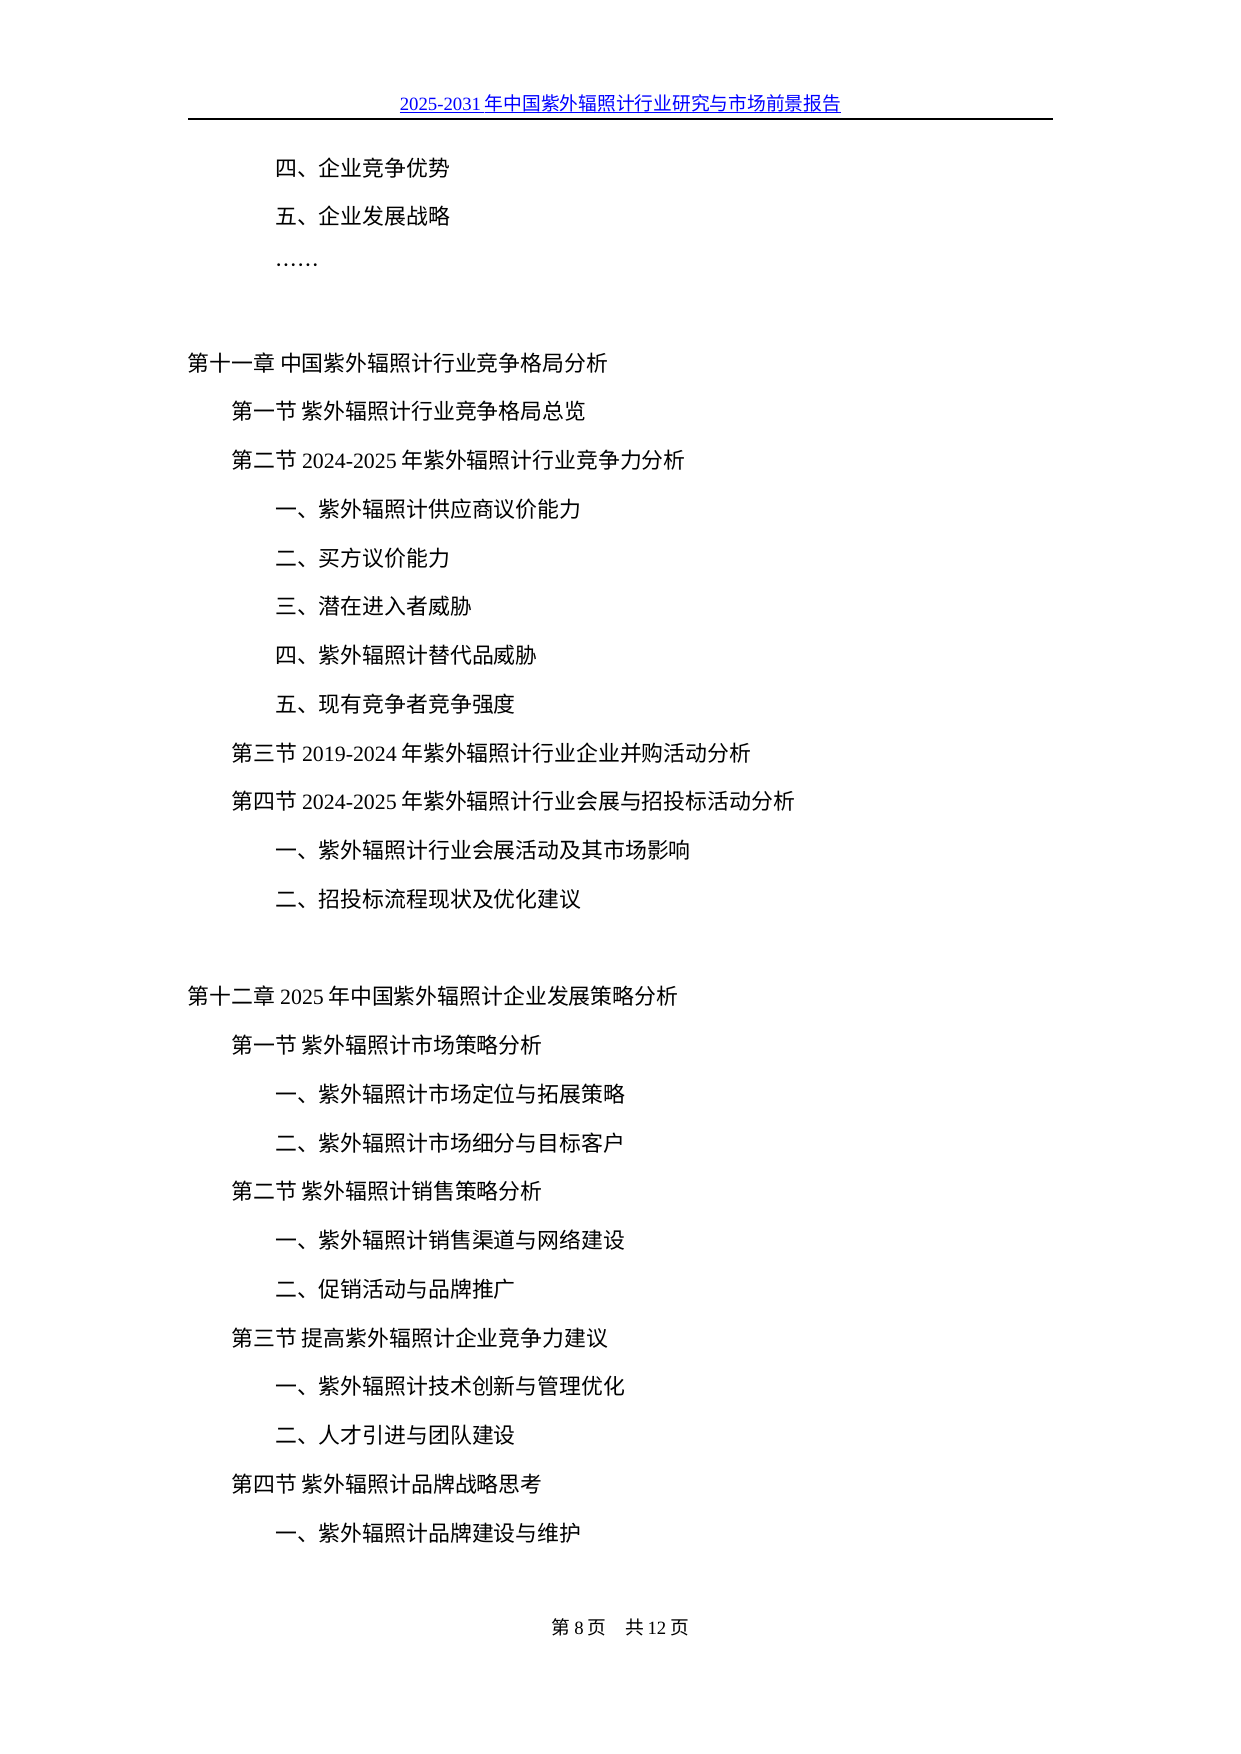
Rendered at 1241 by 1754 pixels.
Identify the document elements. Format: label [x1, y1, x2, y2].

text [187, 150, 1053, 1548]
